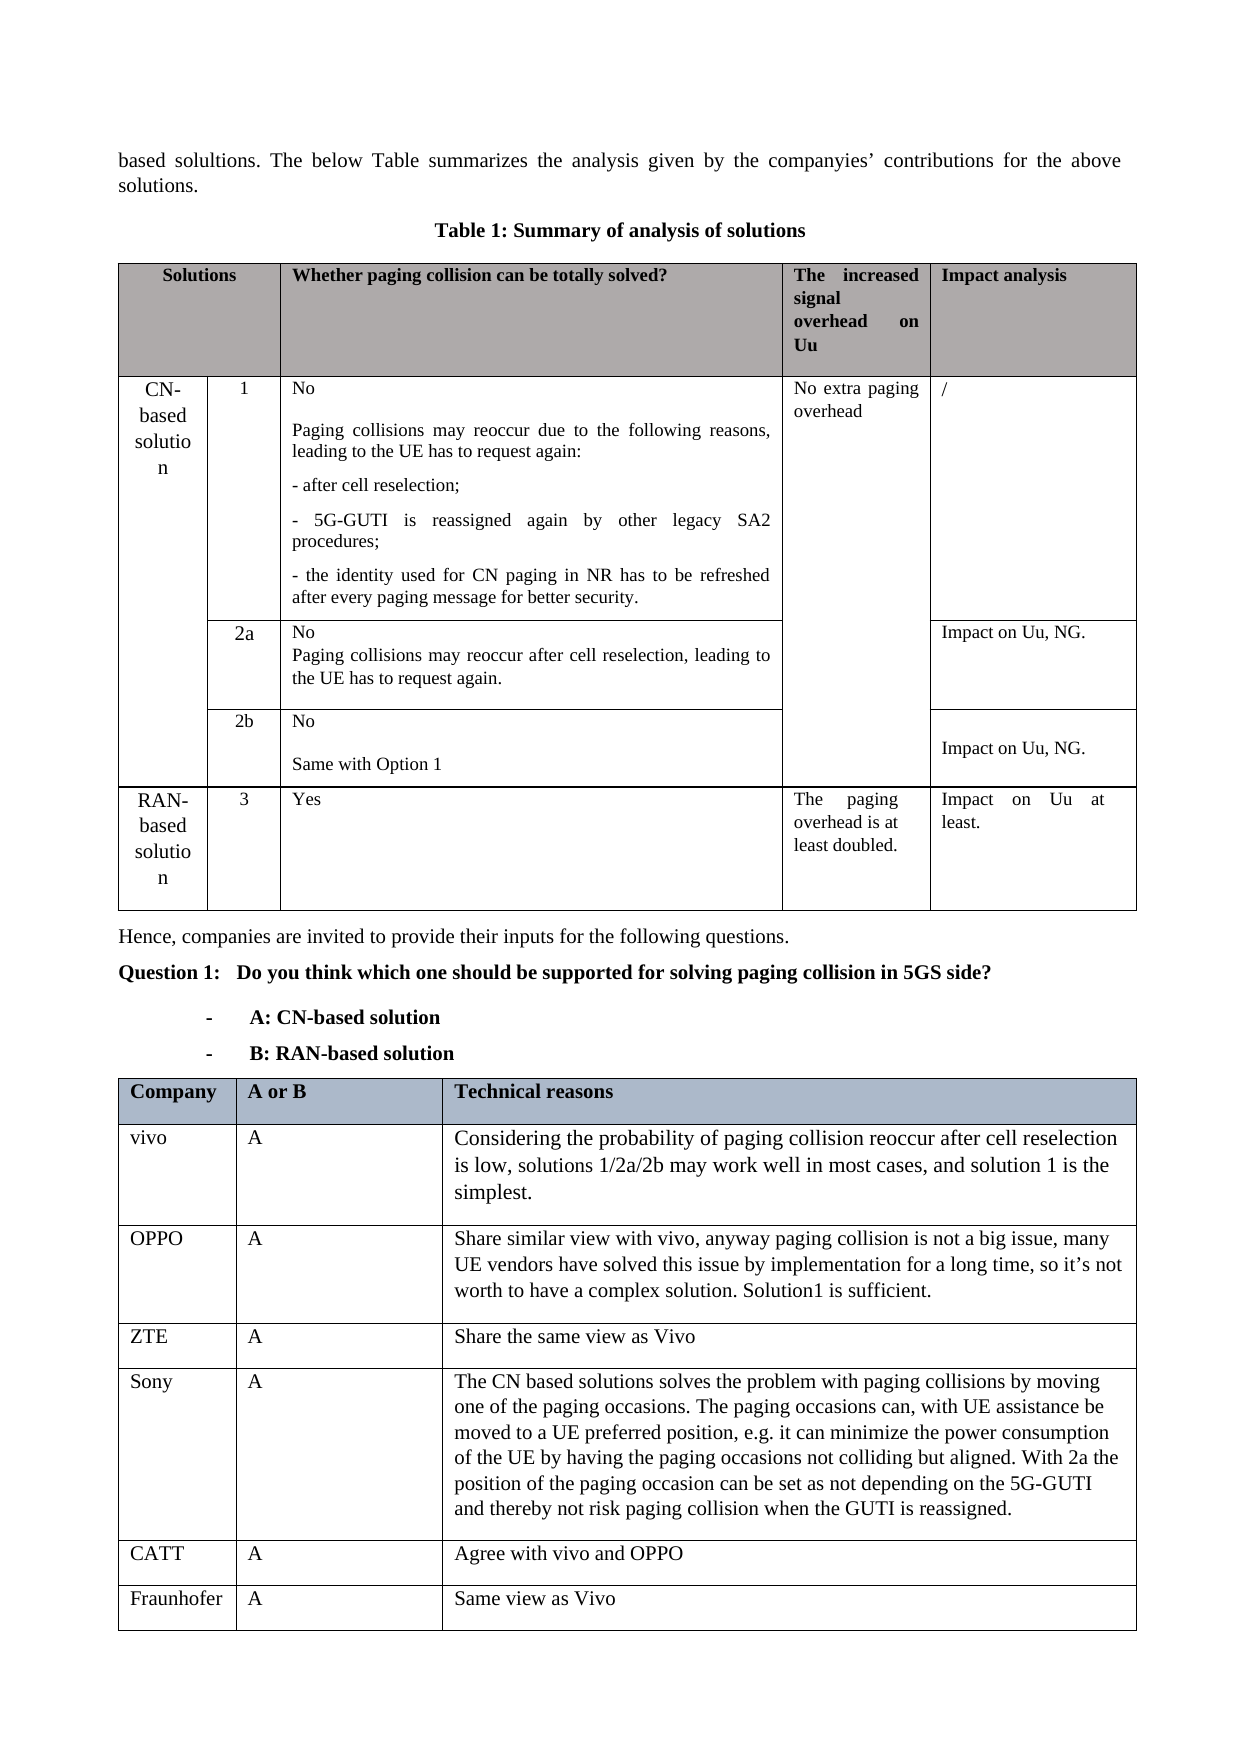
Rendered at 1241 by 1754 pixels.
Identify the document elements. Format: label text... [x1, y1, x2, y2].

table_cell Impact on Uu, NG. [931, 710, 1136, 786]
table_cell Fraunhofer [119, 1586, 236, 1630]
table_cell Share the same view as Vivo [443, 1324, 1136, 1368]
table_cell RAN-based solution [119, 788, 207, 910]
table_header A or B [237, 1079, 442, 1124]
text Do you think which one should be supported for solving paging collision in 5GS side? [118, 960, 1122, 984]
table_cell A [237, 1226, 442, 1322]
table_cell CN-based solution [119, 377, 207, 786]
table_cell OPPO [119, 1226, 236, 1322]
table_cell CATT [119, 1541, 236, 1585]
table_cell Impact on Uu, NG. [931, 621, 1136, 709]
table_cell Impact on Uu at least. [931, 788, 1136, 910]
table_header Company [119, 1079, 236, 1124]
table_cell No Paging collisions may reoccur after cell reselection, leading to the UE has to request again. [281, 621, 782, 709]
table_cell 3 [208, 788, 280, 910]
table_cell Same view as Vivo [443, 1586, 1136, 1630]
table_cell A [237, 1541, 442, 1585]
table_cell ZTE [119, 1324, 236, 1368]
table_cell 2b [208, 710, 280, 786]
table_header Whether paging collision can be totally solved? [281, 264, 782, 376]
table_cell No Same with Option 1 [281, 710, 782, 786]
table_cell 1 [208, 377, 280, 620]
table_cell Sony [119, 1369, 236, 1540]
table_cell A [237, 1586, 442, 1630]
list B: RAN-based solution [206, 1041, 1122, 1065]
table_header Impact analysis [931, 264, 1136, 376]
table_cell / [931, 377, 1136, 620]
list A: CN-based solution [206, 1005, 1122, 1029]
table_cell A [237, 1324, 442, 1368]
table_cell Share similar view with vivo, anyway paging collision is not a big issue, many UE vendors have solved this issue by implementation for a long time, so it’s not worth to have a complex solution. Solution1 is sufficient. [443, 1226, 1136, 1322]
text Table 1: Summary of analysis of solutions [118, 218, 1122, 242]
table_cell vivo [119, 1125, 236, 1225]
table_cell The paging overhead is at least doubled. [783, 788, 930, 910]
table_header Technical reasons [443, 1079, 1136, 1124]
table_cell No Paging collisions may reoccur due to the following reasons, leading to the UE has to request again: - after cell reselection; - 5G-GUTI is reassigned again by other legacy SA2 procedures; - the identity used for CN paging in NR has to be refreshed after every paging message for better security. [281, 377, 782, 620]
text Hence, companies are invited to provide their inputs for the following questions. [118, 923, 1122, 948]
table_header The increased signal overhead on Uu [783, 264, 930, 376]
table_cell A [237, 1369, 442, 1540]
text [118, 147, 1122, 197]
table_cell Yes [281, 788, 782, 910]
table_header Solutions [119, 264, 280, 376]
table_cell A [237, 1125, 442, 1225]
table_cell Considering the probability of paging collision reoccur after cell reselection is low, solutions 1/2a/2b may work well in most cases, and solution 1 is the simplest. [443, 1125, 1136, 1225]
table_cell No extra paging overhead [783, 377, 930, 786]
table_cell Agree with vivo and OPPO [443, 1541, 1136, 1585]
table_cell The CN based solutions solves the problem with paging collisions by moving one of the paging occasions. The paging occasions can, with UE assistance be moved to a UE preferred position, e.g. it can minimize the power consumption of the UE by having the paging occasions not colliding but aligned. With 2a the position of the paging occasion can be set as not depending on the 5G-GUTI and thereby not risk paging collision when the GUTI is reassigned. [443, 1369, 1136, 1540]
table_cell 2a [208, 621, 280, 709]
